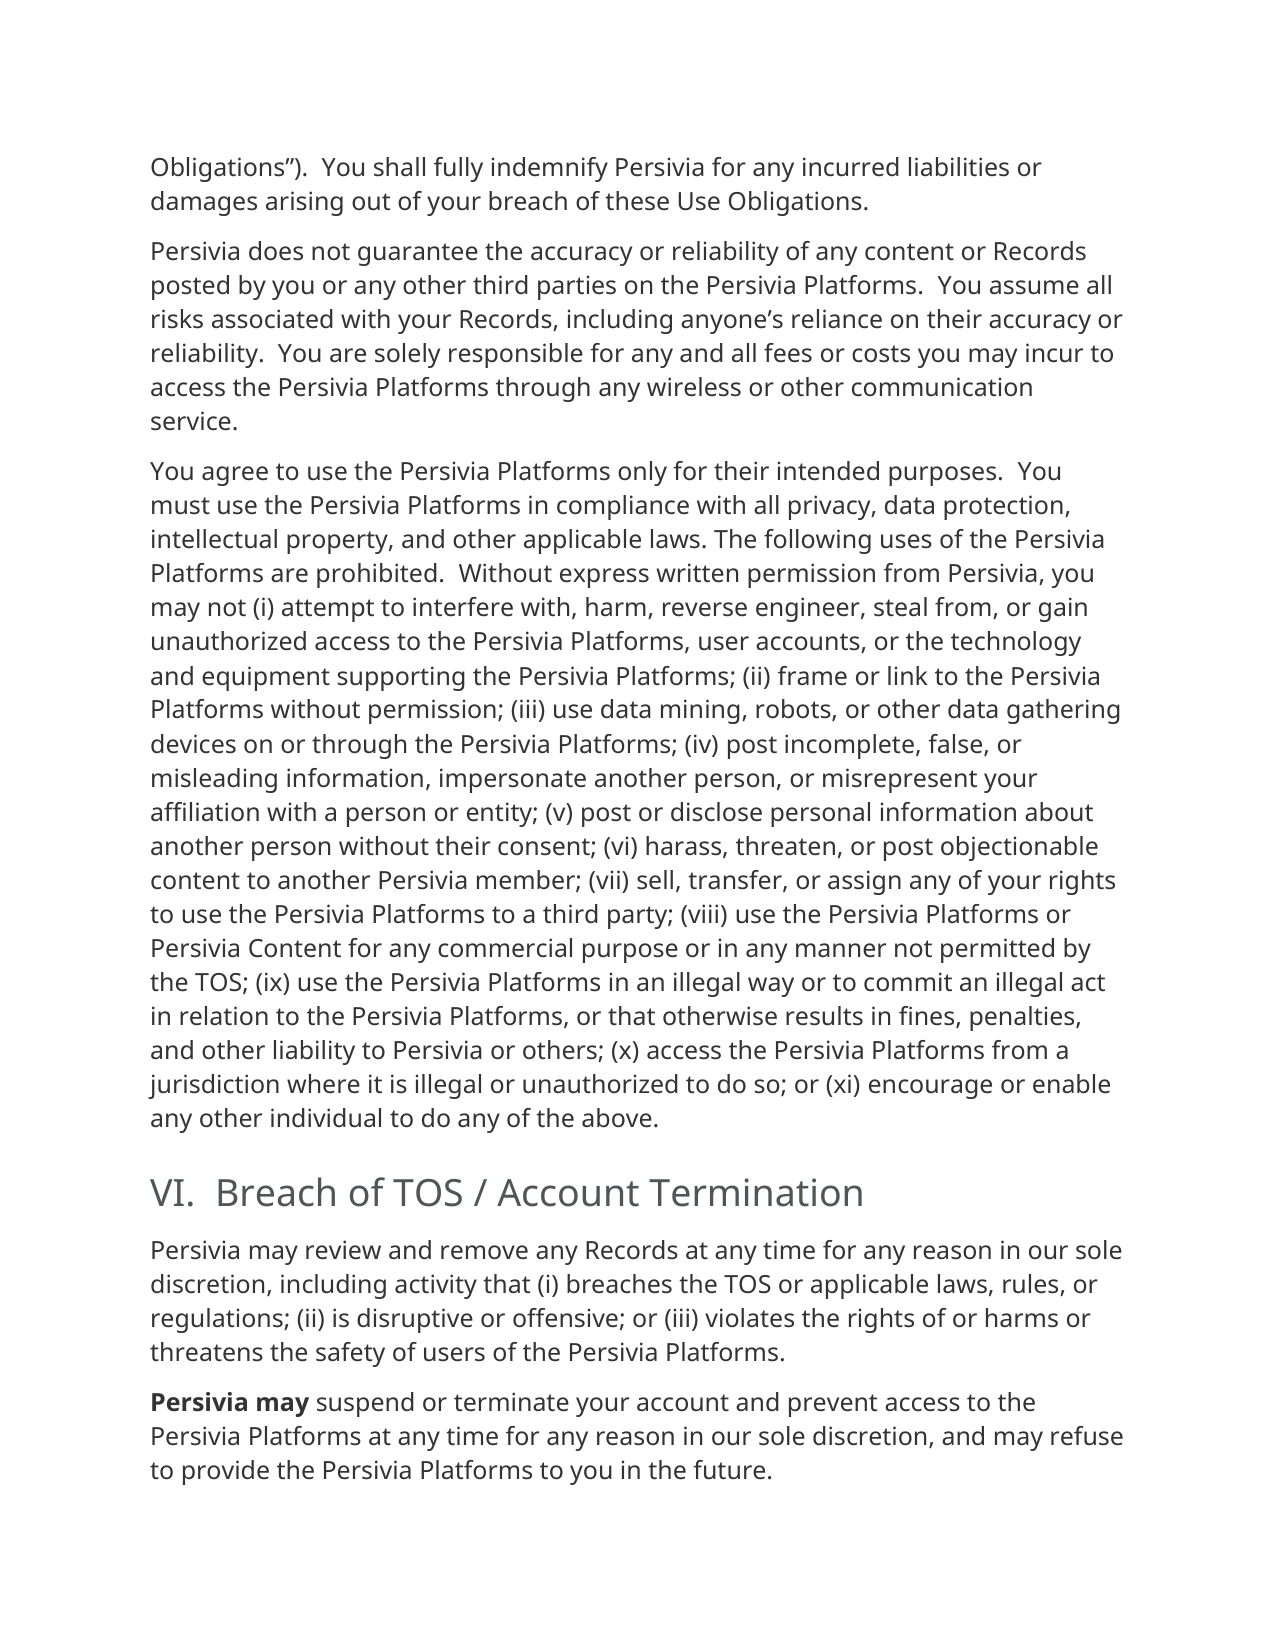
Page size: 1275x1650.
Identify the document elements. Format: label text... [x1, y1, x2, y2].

text Persivia does not guarantee the accuracy or reliability of any content or Records posted by you or any other third parties on the Persivia Platforms. You assume all risks associated with your Records, including anyone’s reliance on their accuracy or reliability. You are solely responsible for any and all fees or costs you may incur to access the Persivia Platforms through any wireless or other communication service. [150, 234, 1125, 438]
text VI. Breach of TOS / Account Termination [150, 1166, 1125, 1217]
text You agree to use the Persivia Platforms only for their intended purposes. You must use the Persivia Platforms in compliance with all privacy, data protection, intellectual property, and other applicable laws. The following uses of the Persivia Platforms are prohibited. Without express written permission from Persivia, you may not (i) attempt to interfere with, harm, reverse engineer, steal from, or gain unauthorized access to the Persivia Platforms, user accounts, or the technology and equipment supporting the Persivia Platforms; (ii) frame or link to the Persivia Platforms without permission; (iii) use data mining, robots, or other data gathering devices on or through the Persivia Platforms; (iv) post incomplete, false, or misleading information, impersonate another person, or misrepresent your affiliation with a person or entity; (v) post or disclose personal information about another person without their consent; (vi) harass, threaten, or post objectionable content to another Persivia member; (vii) sell, transfer, or assign any of your rights to use the Persivia Platforms to a third party; (viii) use the Persivia Platforms or Persivia Content for any commercial purpose or in any manner not permitted by the TOS; (ix) use the Persivia Platforms in an illegal way or to commit an illegal act in relation to the Persivia Platforms, or that otherwise results in fines, penalties, and other liability to Persivia or others; (x) access the Persivia Platforms from a jurisdiction where it is illegal or unauthorized to do so; or (xi) encourage or enable any other individual to do any of the above. [150, 454, 1125, 1135]
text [150, 150, 1125, 218]
text Persivia may review and remove any Records at any time for any reason in our sole discretion, including activity that (i) breaches the TOS or applicable laws, rules, or regulations; (ii) is disruptive or offensive; or (iii) violates the rights of or harms or threatens the safety of users of the Persivia Platforms. [150, 1233, 1125, 1369]
text Persivia may suspend or terminate your account and prevent access to the Persivia Platforms at any time for any reason in our sole discretion, and may refuse to provide the Persivia Platforms to you in the future. [150, 1385, 1125, 1487]
